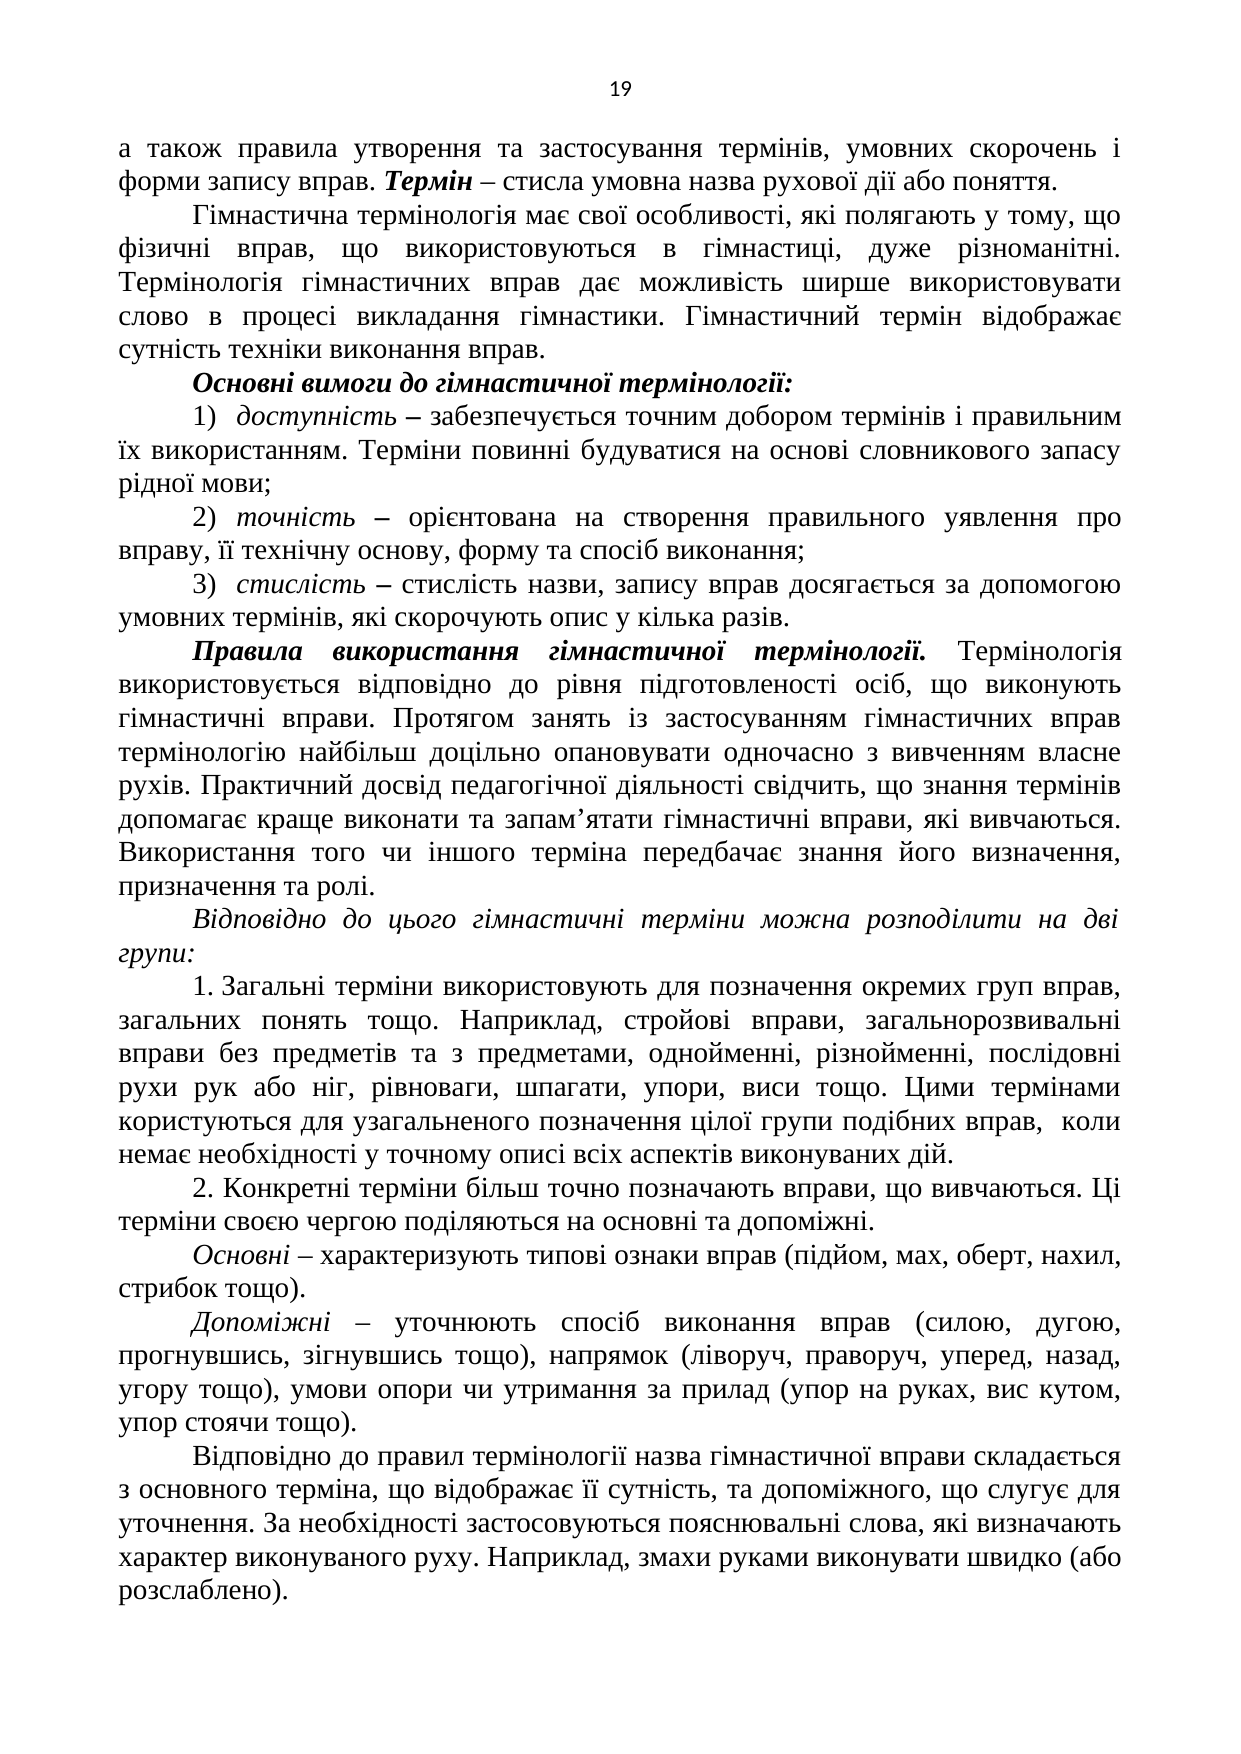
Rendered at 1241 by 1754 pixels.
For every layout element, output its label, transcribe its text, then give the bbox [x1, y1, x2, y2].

text Гімнастична термінологія має свої особливості, які полягають у тому, що фізичні вправ, що використовуються в гімнастиці, дуже різноманітні. Термінологія гімнастичних вправ дає можливість ширше використовувати слово в процесі викладання гімнастики. Гімнастичний термін відображає сутність техніки виконання вправ. [118, 197, 1122, 365]
text Відповідно до цього гімнастичні терміни можна розподілити на дві групи: [118, 901, 1122, 968]
text Відповідно до правил термінології назва гімнастичної вправи складається з основного терміна, що відображає її сутність, та допоміжного, що слугує для уточнення. За необхідності застосовуються пояснювальні слова, які визначають характер виконуваного руху. Наприклад, змахи руками виконувати швидко (або розслаблено). [118, 1438, 1122, 1606]
list доступність – забезпечується точним добором термінів і правильним їх використанням. Терміни повинні будуватися на основі словникового запасу рідної мови; [118, 398, 1122, 499]
text Допоміжні – уточнюють спосіб виконання вправ (силою, дугою, прогнувшись, зігнувшись тощо), напрямок (ліворуч, праворуч, уперед, назад, угору тощо), умови опори чи утримання за прилад (упор на руках, вис кутом, упор стоячи тощо). [118, 1304, 1122, 1438]
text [118, 130, 1122, 197]
list стислість – стислість назви, запису вправ досягається за допомогою умовних термінів, які скорочують опис у кілька разів. [118, 566, 1122, 633]
text Правила використання гімнастичної термінології. Термінологія використовується відповідно до рівня підготовленості осіб, що виконують гімнастичні вправи. Протягом занять із застосуванням гімнастичних вправ термінологію найбільш доцільно опановувати одночасно з вивченням власне рухів. Практичний досвід педагогічної діяльності свідчить, що знання термінів допомагає краще виконати та запам’ятати гімнастичні вправи, які вивчаються. Використання того чи іншого терміна передбачає знання його визначення, призначення та ролі. [118, 633, 1122, 901]
text 1. Загальні терміни використовують для позначення окремих груп вправ, загальних понять тощо. Наприклад, стройові вправи, загальнорозвивальні вправи без предметів та з предметами, однойменні, різнойменні, послідовні рухи рук або ніг, рівноваги, шпагати, упори, виси тощо. Цими термінами користуються для узагальненого позначення цілої групи подібних вправ, коли немає необхідності у точному описі всіх аспектів виконуваних дій. [118, 968, 1122, 1170]
text 2. Конкретні терміни більш точно позначають вправи, що вивчаються. Ці терміни своєю чергою поділяються на основні та допоміжні. [118, 1170, 1122, 1237]
text Основні вимоги до гімнастичної термінології: [118, 365, 1122, 398]
text Основні – характеризують типові ознаки вправ (підйом, мах, оберт, нахил, стрибок тощо). [118, 1237, 1122, 1304]
list точність – орієнтована на створення правильного уявлення про вправу, її технічну основу, форму та спосіб виконання; [118, 499, 1122, 566]
